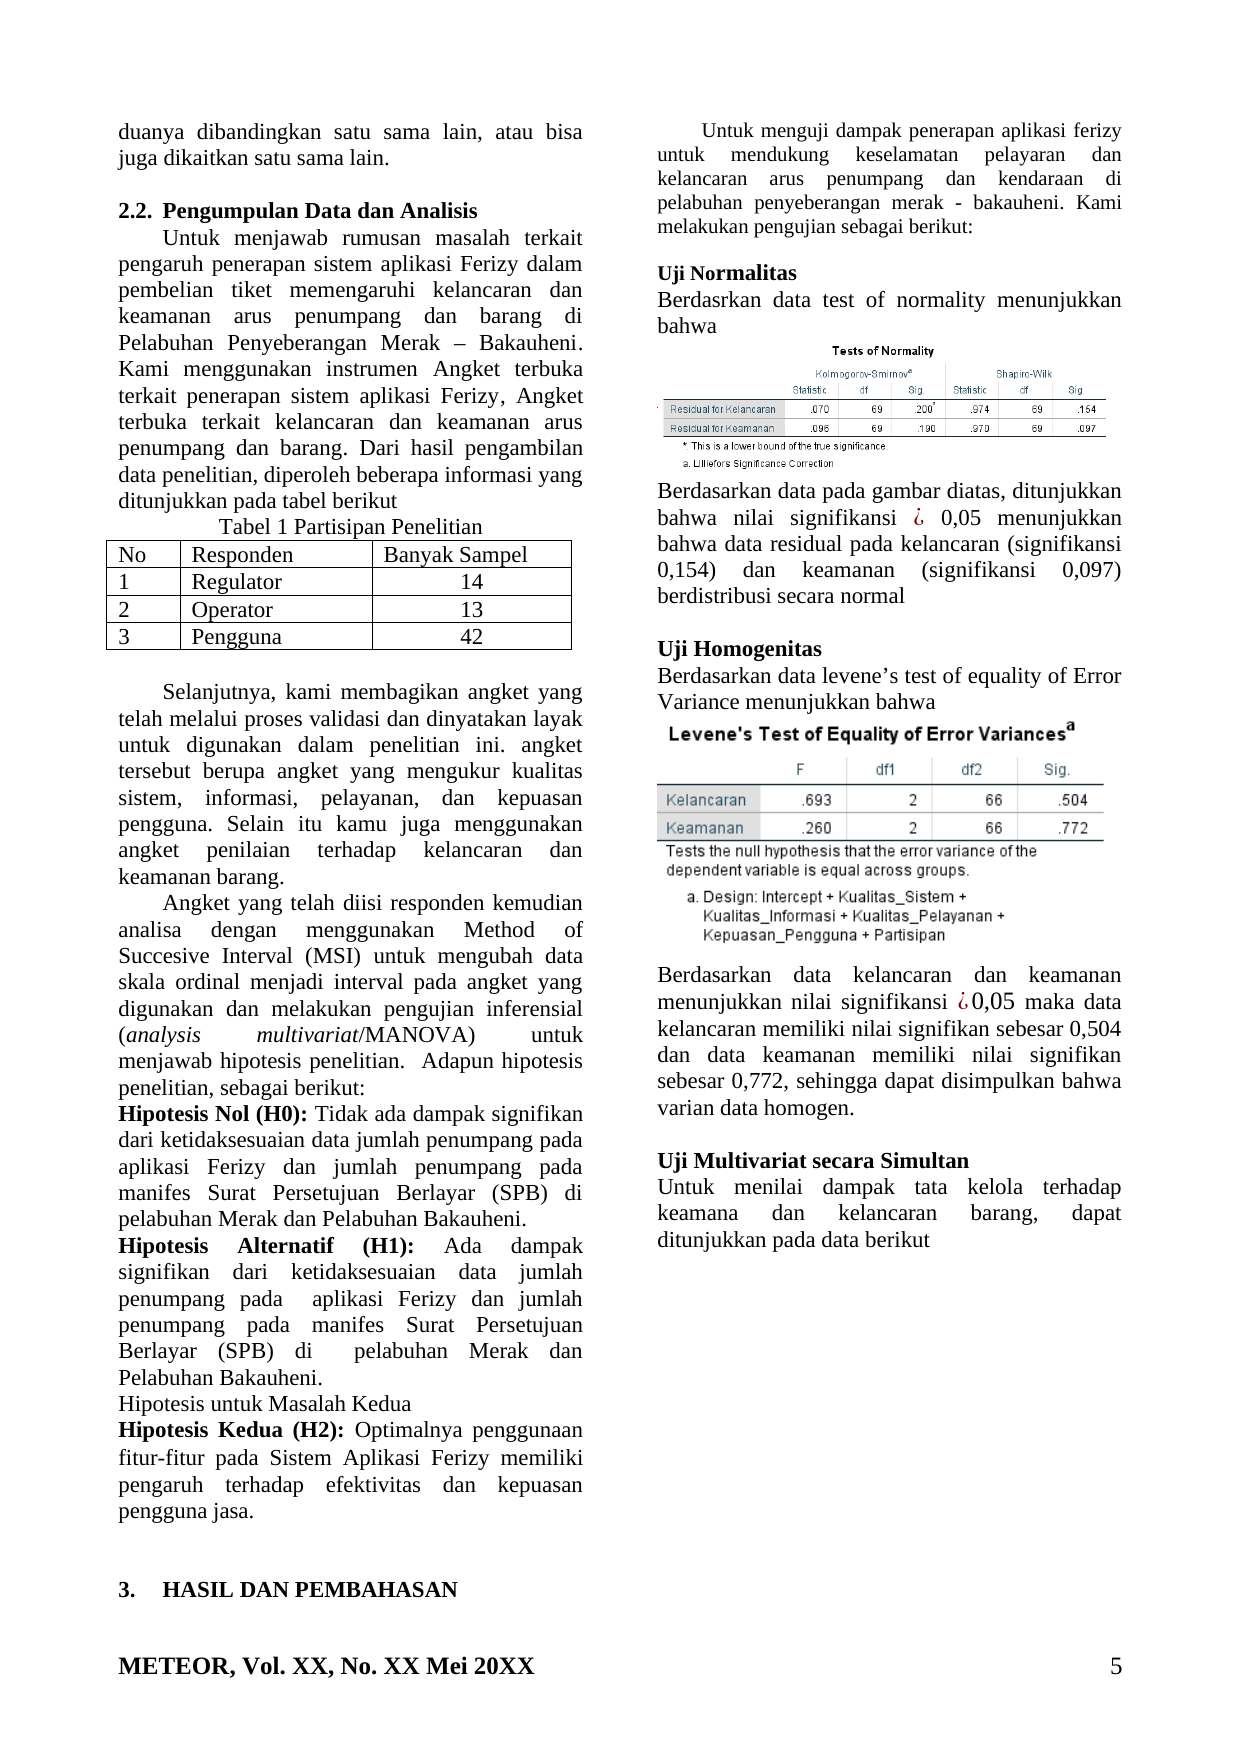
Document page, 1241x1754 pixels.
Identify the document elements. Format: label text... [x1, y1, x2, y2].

text Selanjutnya, kami membagikan angket yang telah melalui proses validasi dan dinyatakan layak untuk digunakan dalam penelitian ini. angket tersebut berupa angket yang mengukur kualitas sistem, informasi, pelayanan, dan kepuasan pengguna. Selain itu kamu juga menggunakan angket penilaian terhadap kelancaran dan keamanan barang. [118, 678, 583, 889]
picture [657, 338, 1123, 478]
text Berdasarkan data levene’s test of equality of Error Variance menunjukkan bahwa [657, 662, 1122, 714]
table_cell Regulator [181, 568, 372, 594]
text Hipotesis Alternatif (H1): Ada dampak signifikan dari ketidaksesuaian data jumlah penumpang pada aplikasi Ferizy dan jumlah penumpang pada manifes Surat Persetujuan Berlayar (SPB) di pelabuhan Merak dan Pelabuhan Bakauheni. [118, 1232, 583, 1390]
text Hipotesis Kedua (H2): Optimalnya penggunaan fitur-fitur pada Sistem Aplikasi Ferizy memiliki pengaruh terhadap efektivitas dan kepuasan pengguna jasa. [118, 1416, 583, 1523]
table_cell Pengguna [181, 623, 372, 649]
table_cell 2 [107, 596, 180, 622]
text Uji Multivariat secara Simultan [657, 1147, 1122, 1173]
text Berdasarkan data pada gambar diatas, ditunjukkan bahwa nilai signifikansi 0,05 menunjukkan bahwa data residual pada kelancaran (signifikansi 0,154) dan keamanan (signifikansi 0,097) berdistribusi secara normal [657, 478, 1122, 609]
text Tabel 1 Partisipan Penelitian [118, 513, 583, 540]
table_cell 42 [373, 623, 571, 649]
table_cell 13 [373, 596, 571, 622]
list Pengumpulan Data dan Analisis [118, 197, 583, 223]
table_cell 1 [107, 568, 180, 594]
picture [657, 714, 1123, 961]
table_cell Operator [181, 596, 372, 622]
table_header Banyak Sampel [373, 541, 571, 567]
text Untuk menilai dampak tata kelola terhadap keamana dan kelancaran barang, dapat ditunjukkan pada data berikut [657, 1173, 1122, 1252]
text Angket yang telah diisi responden kemudian analisa dengan menggunakan Method of Succesive Interval (MSI) untuk mengubah data skala ordinal menjadi interval pada angket yang digunakan dan melakukan pengujian inferensial (analysis multivariat/MANOVA) untuk menjawab hipotesis penelitian. Adapun hipotesis penelitian, sebagai berikut: [118, 889, 583, 1100]
text Hipotesis Nol (H0): Tidak ada dampak signifikan dari ketidaksesuaian data jumlah penumpang pada aplikasi Ferizy dan jumlah penumpang pada manifes Surat Persetujuan Berlayar (SPB) di pelabuhan Merak dan Pelabuhan Bakauheni. [118, 1100, 583, 1232]
text Berdasrkan data test of normality menunjukkan bahwa [657, 286, 1122, 338]
table_header Responden [181, 541, 372, 567]
text Untuk menjawab rumusan masalah terkait pengaruh penerapan sistem aplikasi Ferizy dalam pembelian tiket memengaruhi kelancaran dan keamanan arus penumpang dan barang di Pelabuhan Penyeberangan Merak – Bakauheni. Kami menggunakan instrumen Angket terbuka terkait penerapan sistem aplikasi Ferizy, Angket terbuka terkait kelancaran dan keamanan arus penumpang dan barang. Dari hasil pengambilan data penelitian, diperoleh beberapa informasi yang ditunjukkan pada tabel berikut [118, 223, 583, 513]
list HASIL DAN PEMBAHASAN [118, 1576, 583, 1602]
text Uji Normalitas [657, 259, 1122, 286]
table_cell 3 [107, 623, 180, 649]
text Hipotesis untuk Masalah Kedua [118, 1390, 583, 1416]
table_cell 14 [373, 568, 571, 594]
table_header No [107, 541, 180, 567]
text Uji Homogenitas [657, 635, 1122, 662]
text Berdasarkan data kelancaran dan keamanan menunjukkan nilai signifikansi maka data kelancaran memiliki nilai signifikan sebesar 0,504 dan data keamanan memiliki nilai signifikan sebesar 0,772, sehingga dapat disimpulkan bahwa varian data homogen. [657, 961, 1122, 1120]
list Untuk menguji dampak penerapan aplikasi ferizy untuk mendukung keselamatan pelayaran dan kelancaran arus penumpang dan kendaraan di pelabuhan penyeberangan merak - bakauheni. Kami melakukan pengujian sebagai berikut: [657, 118, 1122, 238]
